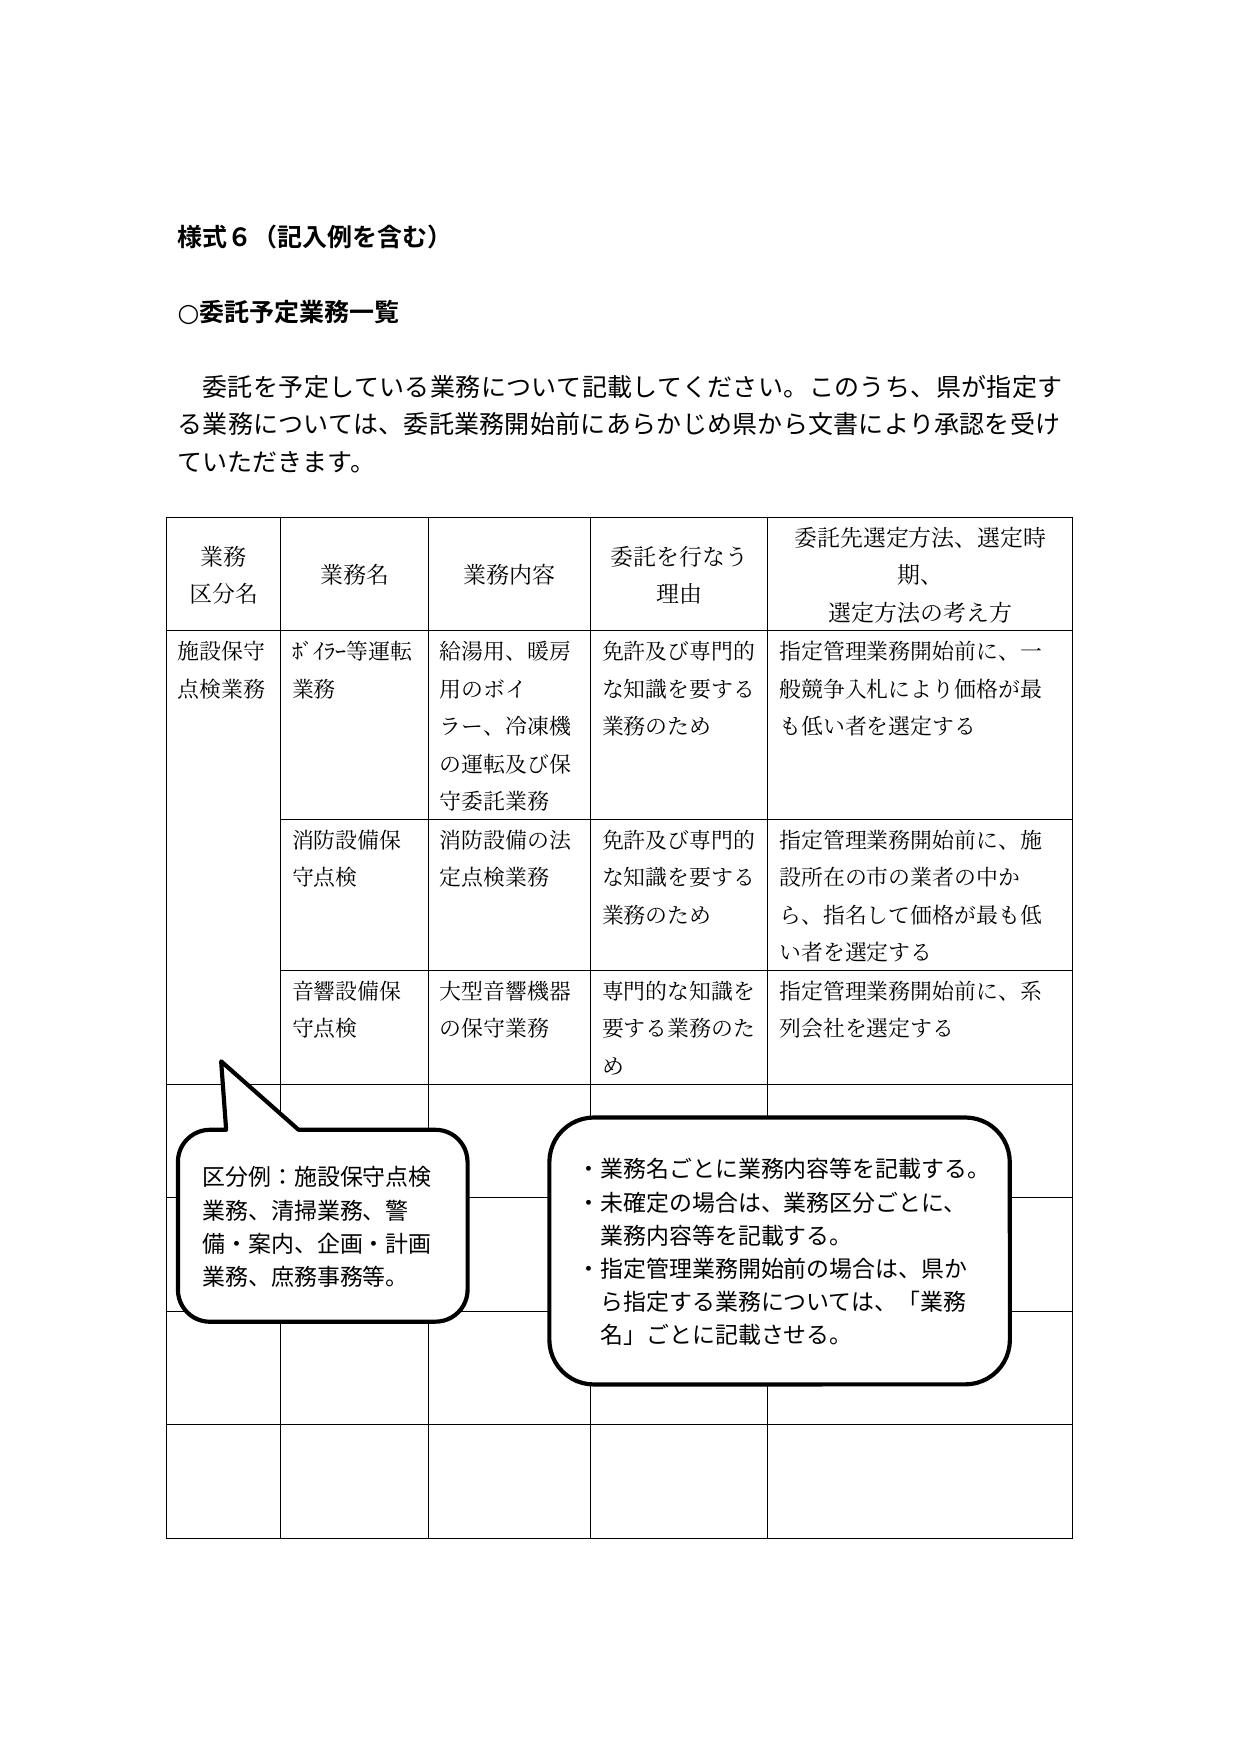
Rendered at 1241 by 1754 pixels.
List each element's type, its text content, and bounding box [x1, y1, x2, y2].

table_cell [768, 1425, 1072, 1538]
table_cell 施設保守 点検業務 [167, 631, 280, 1083]
table_header 委託を行なう理由 [591, 518, 767, 630]
table_cell [167, 1085, 223, 1197]
table_cell [591, 1085, 767, 1115]
table_cell 指定管理業務開始前に、一 般競争入札により価格が最 も低い者を選定する [768, 631, 1072, 819]
table_cell [463, 1198, 547, 1311]
table_cell [429, 1085, 590, 1197]
table_cell [768, 1312, 1072, 1424]
table_cell [429, 1312, 590, 1424]
table_cell 消防設備の法定点検業務 [429, 820, 590, 970]
text ○委託予定業務一覧 [177, 292, 1063, 329]
table_cell 免許及び専門的 な知識を要する 業務のため [591, 631, 767, 819]
table_cell [281, 1324, 428, 1424]
table_cell 給湯用、暖房用のボイラー、冷凍機の運転及び保守委託業務 [429, 631, 590, 819]
table_cell [429, 1425, 590, 1538]
table_cell [591, 1387, 767, 1424]
table_header 委託先選定方法、選定時期、 選定方法の考え方 [768, 518, 1072, 630]
table_cell [591, 1425, 767, 1538]
table_cell 専門的な知識を要する業務のため [591, 971, 767, 1083]
table_cell [253, 1085, 280, 1109]
text 委託を予定している業務について記載してください。このうち、県が指定する業務については、委託業務開始前にあらかじめ県から文書により承認を受けていただきます。 [177, 367, 1063, 479]
table_cell [1012, 1198, 1072, 1311]
table_header 業務内容 [429, 518, 590, 630]
table_cell 消防設備保守点検 [281, 820, 428, 970]
table_cell 音響設備保守点検 [281, 971, 428, 1083]
table_cell ﾎﾞｲﾗｰ等運転業務 [281, 631, 428, 819]
table_cell 指定管理業務開始前に、系列会社を選定する [768, 971, 1072, 1083]
table_cell [281, 1425, 428, 1538]
table_cell 免許及び専門的な知識を要する業務のため [591, 820, 767, 970]
table_cell 大型音響機器の保守業務 [429, 971, 590, 1083]
table_cell [167, 1425, 280, 1538]
text 様式６（記入例を含む） [177, 217, 1063, 254]
table_cell [167, 1312, 280, 1424]
table_header 業務 区分名 [167, 518, 280, 630]
table_cell 指定管理業務開始前に、施設所在の市の業者の中から、指名して価格が最も低い者を選定する [768, 820, 1072, 970]
table_cell [768, 1085, 1072, 1197]
table_header 業務名 [281, 518, 428, 630]
table_cell [281, 1085, 428, 1127]
table_cell [167, 1198, 182, 1311]
